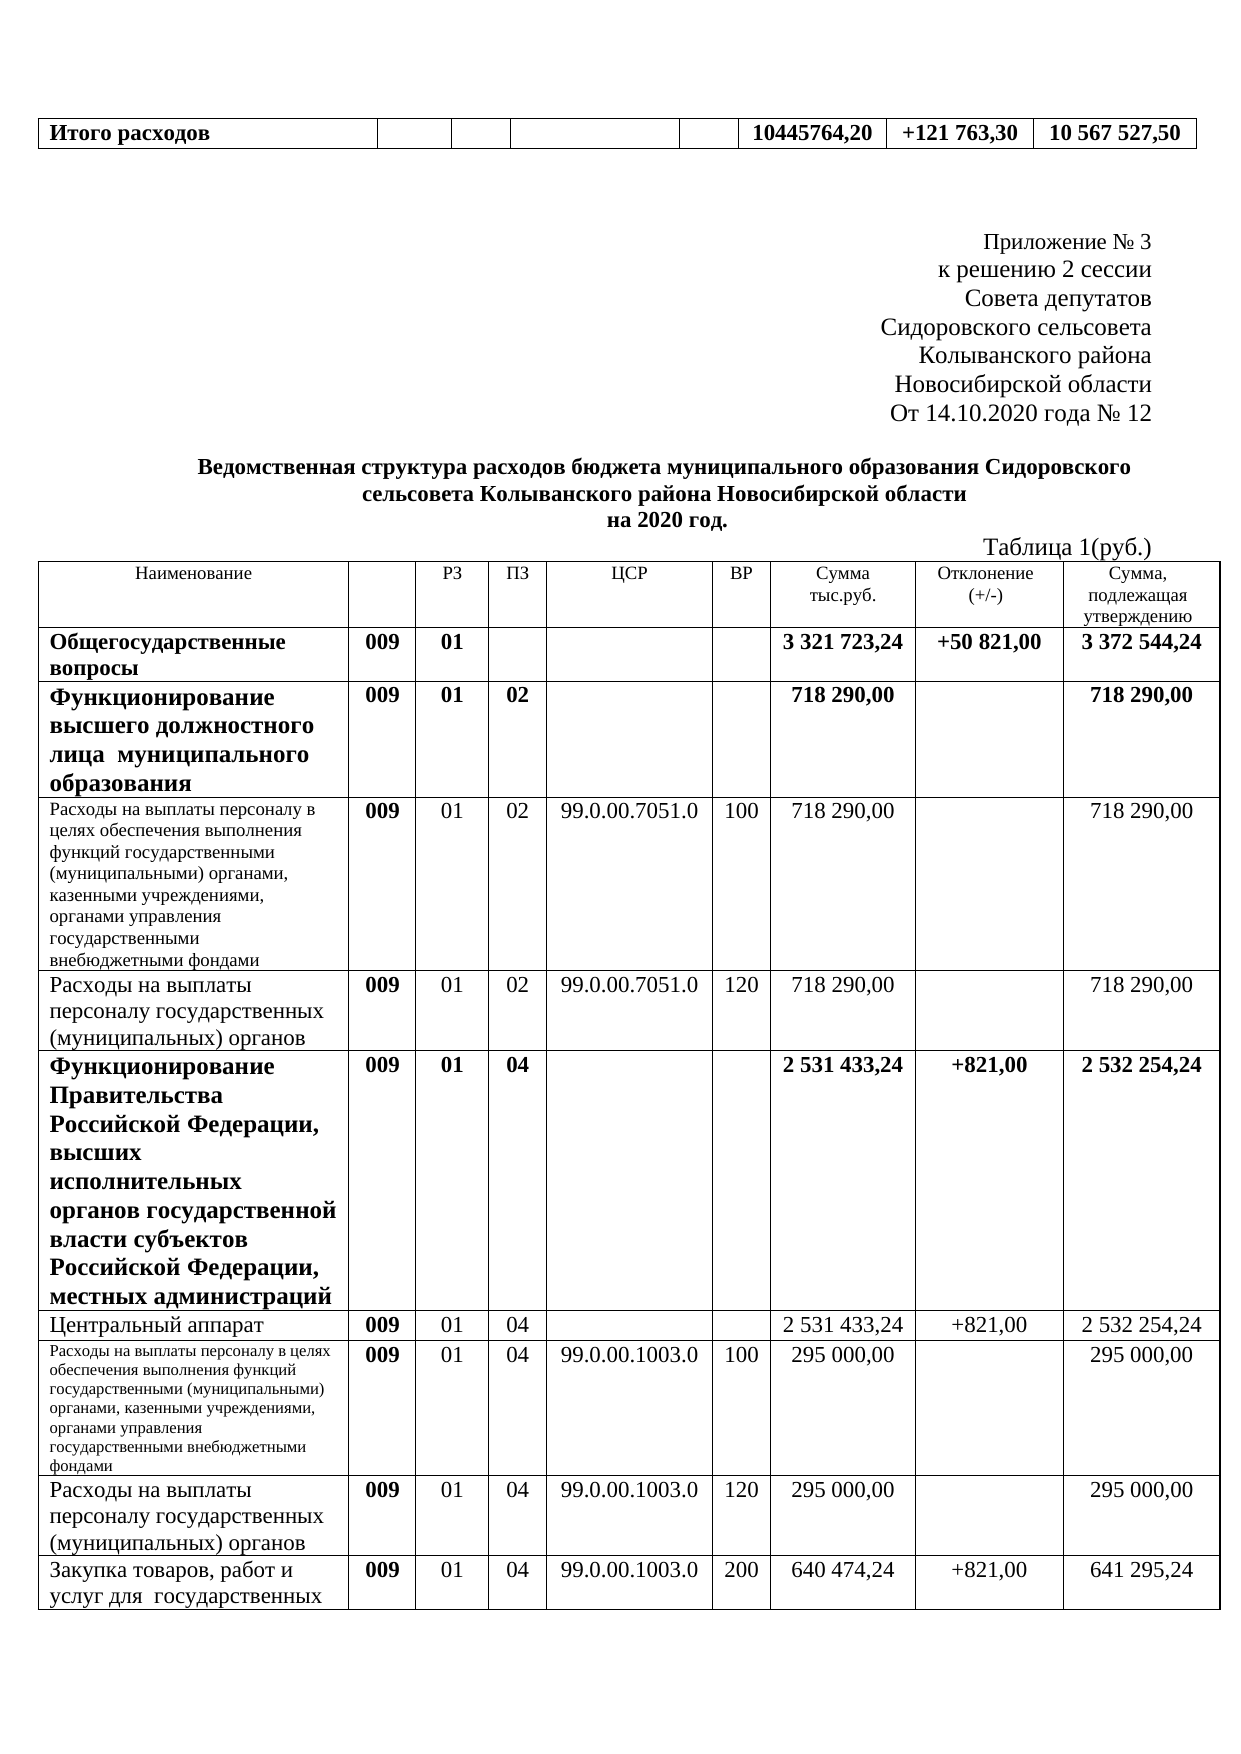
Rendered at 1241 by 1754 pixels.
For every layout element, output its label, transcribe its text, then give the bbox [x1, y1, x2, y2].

table_cell 718 290,00 [1064, 971, 1219, 1050]
table_cell 718 290,00 [1064, 682, 1219, 797]
text От 14.10.2020 года № 12 [177, 398, 1152, 427]
table_cell 01 [416, 1051, 488, 1310]
table_cell 009 [349, 1476, 415, 1555]
table_header ЦСР [547, 562, 712, 627]
table_cell 009 [349, 798, 415, 970]
table_cell [511, 119, 679, 148]
table_cell +50 821,00 [916, 628, 1063, 681]
table_cell [916, 1476, 1063, 1555]
table_cell 100 [713, 798, 770, 970]
text Таблица 1(руб.) [177, 532, 1152, 561]
table_cell 01 [416, 1311, 488, 1340]
table_cell +821,00 [916, 1311, 1063, 1340]
table_cell 009 [349, 628, 415, 681]
table_cell 295 000,00 [771, 1476, 915, 1555]
table_cell 04 [489, 1341, 546, 1475]
table_cell [916, 971, 1063, 1050]
table_cell [680, 119, 738, 148]
table_cell 99.0.00.7051.0 [547, 971, 712, 1050]
table_header Отклонение (+/-) [916, 562, 1063, 627]
table_header ПЗ [489, 562, 546, 627]
table_cell Общегосударственные вопросы [39, 628, 348, 681]
table_cell 295 000,00 [771, 1341, 915, 1475]
table_cell [547, 1051, 712, 1310]
table_cell 99.0.00.7051.0 [547, 798, 712, 970]
table_cell 02 [489, 971, 546, 1050]
text Приложение № 3 [177, 228, 1152, 254]
table_cell 2 531 433,24 [771, 1311, 915, 1340]
text на 2020 год. [177, 506, 1152, 532]
table_cell 718 290,00 [1064, 798, 1219, 970]
table_cell 01 [416, 1341, 488, 1475]
table_cell 718 290,00 [771, 971, 915, 1050]
table_cell 009 [349, 1051, 415, 1310]
table_cell [713, 628, 770, 681]
table_header РЗ [416, 562, 488, 627]
table_cell +821,00 [916, 1051, 1063, 1310]
table_cell Функционирование Правительства Российской Федерации, высших исполнительных органов государственной власти субъектов Российской Федерации, местных администраций [39, 1051, 348, 1310]
table_cell [378, 119, 451, 148]
table_cell 99.0.00.1003.0 [547, 1341, 712, 1475]
table_cell [916, 682, 1063, 797]
table_cell 640 474,24 [771, 1556, 915, 1609]
table_cell [916, 1341, 1063, 1475]
table_cell 009 [349, 1341, 415, 1475]
table_cell 01 [416, 682, 488, 797]
table_cell +121 763,30 [887, 119, 1033, 148]
table_cell 2 532 254,24 [1064, 1051, 1219, 1310]
table_cell 718 290,00 [771, 798, 915, 970]
text Новосибирской области [177, 369, 1152, 398]
table_cell 01 [416, 1476, 488, 1555]
table_header Наименование [39, 562, 348, 627]
text Совета депутатов [158, 283, 1152, 312]
table_cell 3 372 544,24 [1064, 628, 1219, 681]
table_cell [916, 798, 1063, 970]
table_cell 009 [349, 1311, 415, 1340]
text Колыванского района [177, 341, 1152, 369]
table_cell [547, 682, 712, 797]
table_cell Функционирование высшего должностного лица муниципального образования [39, 682, 348, 797]
table_cell 100 [713, 1341, 770, 1475]
table_cell [713, 1051, 770, 1310]
table_cell 009 [349, 1556, 415, 1609]
table_cell 04 [489, 1476, 546, 1555]
table_cell 009 [349, 971, 415, 1050]
table_cell 99.0.00.1003.0 [547, 1476, 712, 1555]
table_cell 01 [416, 1556, 488, 1609]
table_cell +821,00 [916, 1556, 1063, 1609]
table_cell 04 [489, 1051, 546, 1310]
table_cell Центральный аппарат [39, 1311, 348, 1340]
table_cell 009 [349, 682, 415, 797]
table_cell 01 [416, 798, 488, 970]
table_cell Итого расходов [39, 119, 377, 148]
table_cell 04 [489, 1311, 546, 1340]
table_cell 02 [489, 682, 546, 797]
table_cell 3 321 723,24 [771, 628, 915, 681]
table_cell 01 [416, 628, 488, 681]
table_cell 718 290,00 [771, 682, 915, 797]
table_cell [713, 682, 770, 797]
table_header Сумма тыс.руб. [771, 562, 915, 627]
table_cell [547, 628, 712, 681]
table_cell 10 567 527,50 [1034, 119, 1196, 148]
text к решению 2 сессии [158, 254, 1152, 283]
table_cell [489, 628, 546, 681]
table_cell 200 [713, 1556, 770, 1609]
table_header [349, 562, 415, 627]
table_cell 10445764,20 [739, 119, 886, 148]
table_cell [39, 1556, 348, 1609]
table_cell 120 [713, 1476, 770, 1555]
table_cell 295 000,00 [1064, 1341, 1219, 1475]
table_cell 02 [489, 798, 546, 970]
table_cell 295 000,00 [1064, 1476, 1219, 1555]
text Сидоровского сельсовета [158, 312, 1152, 341]
table_header Сумма, подлежащая утверждению [1064, 562, 1219, 627]
table_cell 2 531 433,24 [771, 1051, 915, 1310]
text Ведомственная структура расходов бюджета муниципального образования Сидоровского сельсовета Колыванского района Новосибирской области [177, 453, 1152, 506]
table_cell [452, 119, 510, 148]
table_header ВР [713, 562, 770, 627]
table_cell 2 532 254,24 [1064, 1311, 1219, 1340]
table_cell 04 [489, 1556, 546, 1609]
table_cell 99.0.00.1003.0 [547, 1556, 712, 1609]
table_cell 120 [713, 971, 770, 1050]
table_cell [713, 1311, 770, 1340]
table_cell Расходы на выплаты персоналу государственных (муниципальных) органов [39, 1476, 348, 1555]
table_cell [547, 1311, 712, 1340]
table_cell 01 [416, 971, 488, 1050]
table_cell Расходы на выплаты персоналу государственных (муниципальных) органов [39, 971, 348, 1050]
table_cell 641 295,24 [1064, 1556, 1219, 1609]
